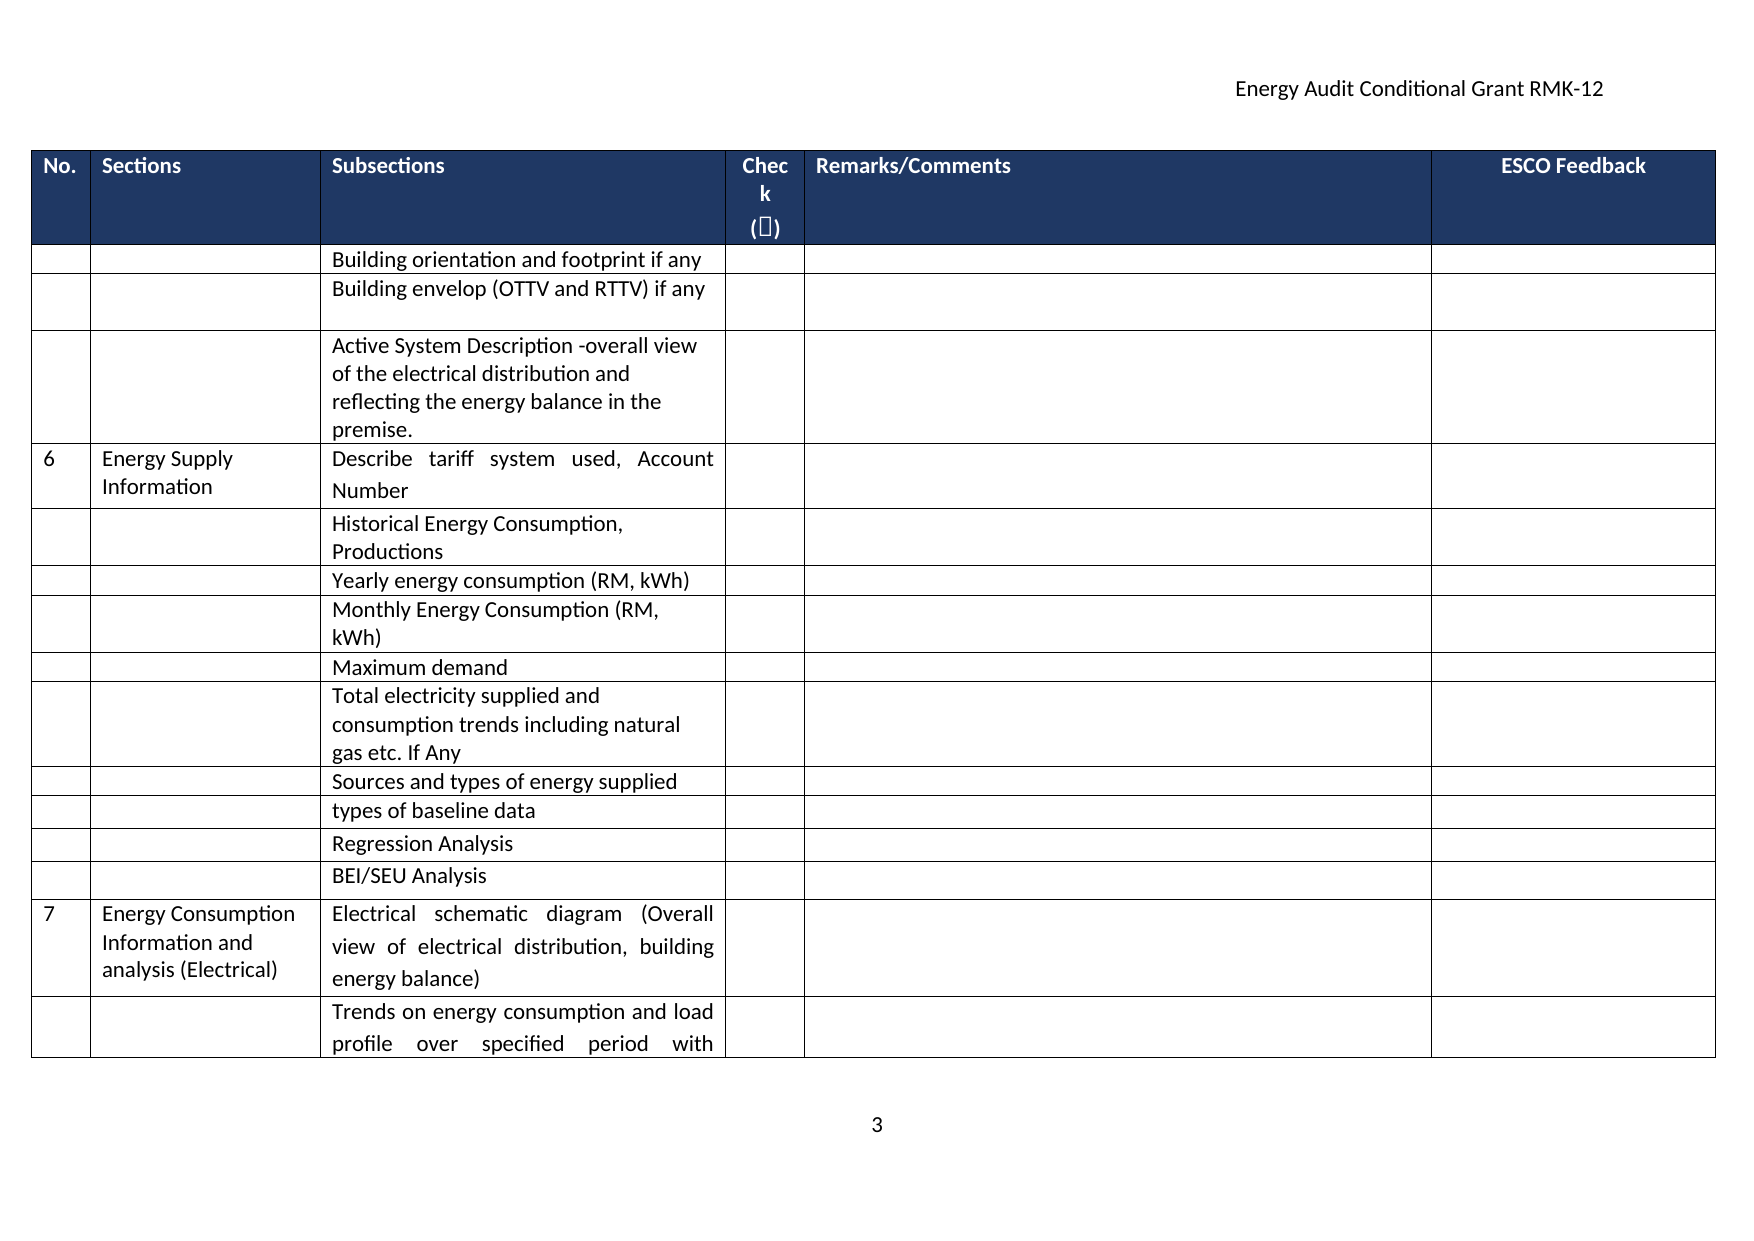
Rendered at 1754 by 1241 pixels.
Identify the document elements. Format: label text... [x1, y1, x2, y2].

table_cell [805, 509, 1431, 565]
table_cell [805, 796, 1431, 828]
table_cell Energy Supply Information [91, 444, 320, 508]
table_cell [1432, 900, 1715, 996]
table_cell Total electricity supplied and consumption trends including natural gas etc. If Any [321, 682, 725, 766]
table_cell [91, 767, 320, 795]
table_cell [91, 566, 320, 594]
table_cell [805, 566, 1431, 594]
table_cell [1432, 796, 1715, 828]
table_cell [1432, 653, 1715, 681]
table_cell [805, 653, 1431, 681]
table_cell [321, 997, 725, 1057]
table_cell [32, 566, 90, 594]
table_cell [726, 900, 804, 996]
table_cell [726, 596, 804, 652]
table_cell [1432, 596, 1715, 652]
table_cell [805, 829, 1431, 861]
table_cell [1432, 274, 1715, 330]
table_cell [91, 829, 320, 861]
table_cell 6 [32, 444, 90, 508]
table_cell [726, 997, 804, 1057]
table_cell [726, 509, 804, 565]
table_cell [805, 444, 1431, 508]
table_cell [91, 596, 320, 652]
table_cell [91, 274, 320, 330]
table_cell [1432, 829, 1715, 861]
table_cell [726, 245, 804, 273]
table_header No. [32, 151, 90, 244]
table_cell [1432, 997, 1715, 1057]
table_cell [91, 682, 320, 766]
table_cell Electrical schematic diagram (Overall view of electrical distribution, building energy balance) [321, 900, 725, 996]
table_cell [726, 274, 804, 330]
table_cell [805, 596, 1431, 652]
table_cell [805, 900, 1431, 996]
table_cell [32, 682, 90, 766]
table_cell Regression Analysis [321, 829, 725, 861]
table_cell [805, 682, 1431, 766]
table_cell Historical Energy Consumption, Productions [321, 509, 725, 565]
table_cell [32, 653, 90, 681]
table_cell [32, 331, 90, 443]
table_cell [1432, 245, 1715, 273]
table_cell [805, 997, 1431, 1057]
table_cell [32, 245, 90, 273]
table_cell [805, 245, 1431, 273]
table_cell Sources and types of energy supplied [321, 767, 725, 795]
table_cell [1432, 682, 1715, 766]
table_cell Maximum demand [321, 653, 725, 681]
table_cell [91, 509, 320, 565]
table_cell 7 [32, 900, 90, 996]
table_cell [1432, 509, 1715, 565]
table_cell [805, 862, 1431, 898]
table_header Sections [91, 151, 320, 244]
table_cell [32, 509, 90, 565]
table_cell Active System Description -overall view of the electrical distribution and reflecting the energy balance in the premise. [321, 331, 725, 443]
table_cell [91, 653, 320, 681]
table_cell [32, 829, 90, 861]
table_header Check () [726, 151, 804, 244]
table_cell [726, 767, 804, 795]
table_cell [805, 274, 1431, 330]
table_cell [1432, 862, 1715, 898]
table_cell BEI/SEU Analysis [321, 862, 725, 898]
table_cell [1432, 566, 1715, 594]
table_cell types of baseline data [321, 796, 725, 828]
table_cell [1432, 444, 1715, 508]
table_cell [32, 862, 90, 898]
table_cell [726, 444, 804, 508]
table_cell Describe tariff system used, Account Number [321, 444, 725, 508]
table_cell [726, 796, 804, 828]
table_cell [726, 653, 804, 681]
table_cell [32, 997, 90, 1057]
table_header ESCO Feedback [1432, 151, 1715, 244]
table_cell [91, 796, 320, 828]
table_cell Building envelop (OTTV and RTTV) if any [321, 274, 725, 330]
table_cell [32, 274, 90, 330]
table_header Remarks/Comments [805, 151, 1431, 244]
table_header Subsections [321, 151, 725, 244]
table_cell [91, 997, 320, 1057]
table_cell [1432, 331, 1715, 443]
table_cell [805, 767, 1431, 795]
table_cell [726, 331, 804, 443]
table_cell [91, 245, 320, 273]
table_cell Energy Consumption Information and analysis (Electrical) [91, 900, 320, 996]
table_cell [726, 566, 804, 594]
table_cell [805, 331, 1431, 443]
table_cell [1432, 767, 1715, 795]
table_cell Monthly Energy Consumption (RM, kWh) [321, 596, 725, 652]
table_cell [91, 331, 320, 443]
table_cell [726, 682, 804, 766]
table_cell [32, 596, 90, 652]
table_cell [726, 829, 804, 861]
table_cell [32, 767, 90, 795]
table_cell [726, 862, 804, 898]
table_cell Building orientation and footprint if any [321, 245, 725, 273]
table_cell [91, 862, 320, 898]
table_cell [32, 796, 90, 828]
table_cell Yearly energy consumption (RM, kWh) [321, 566, 725, 594]
